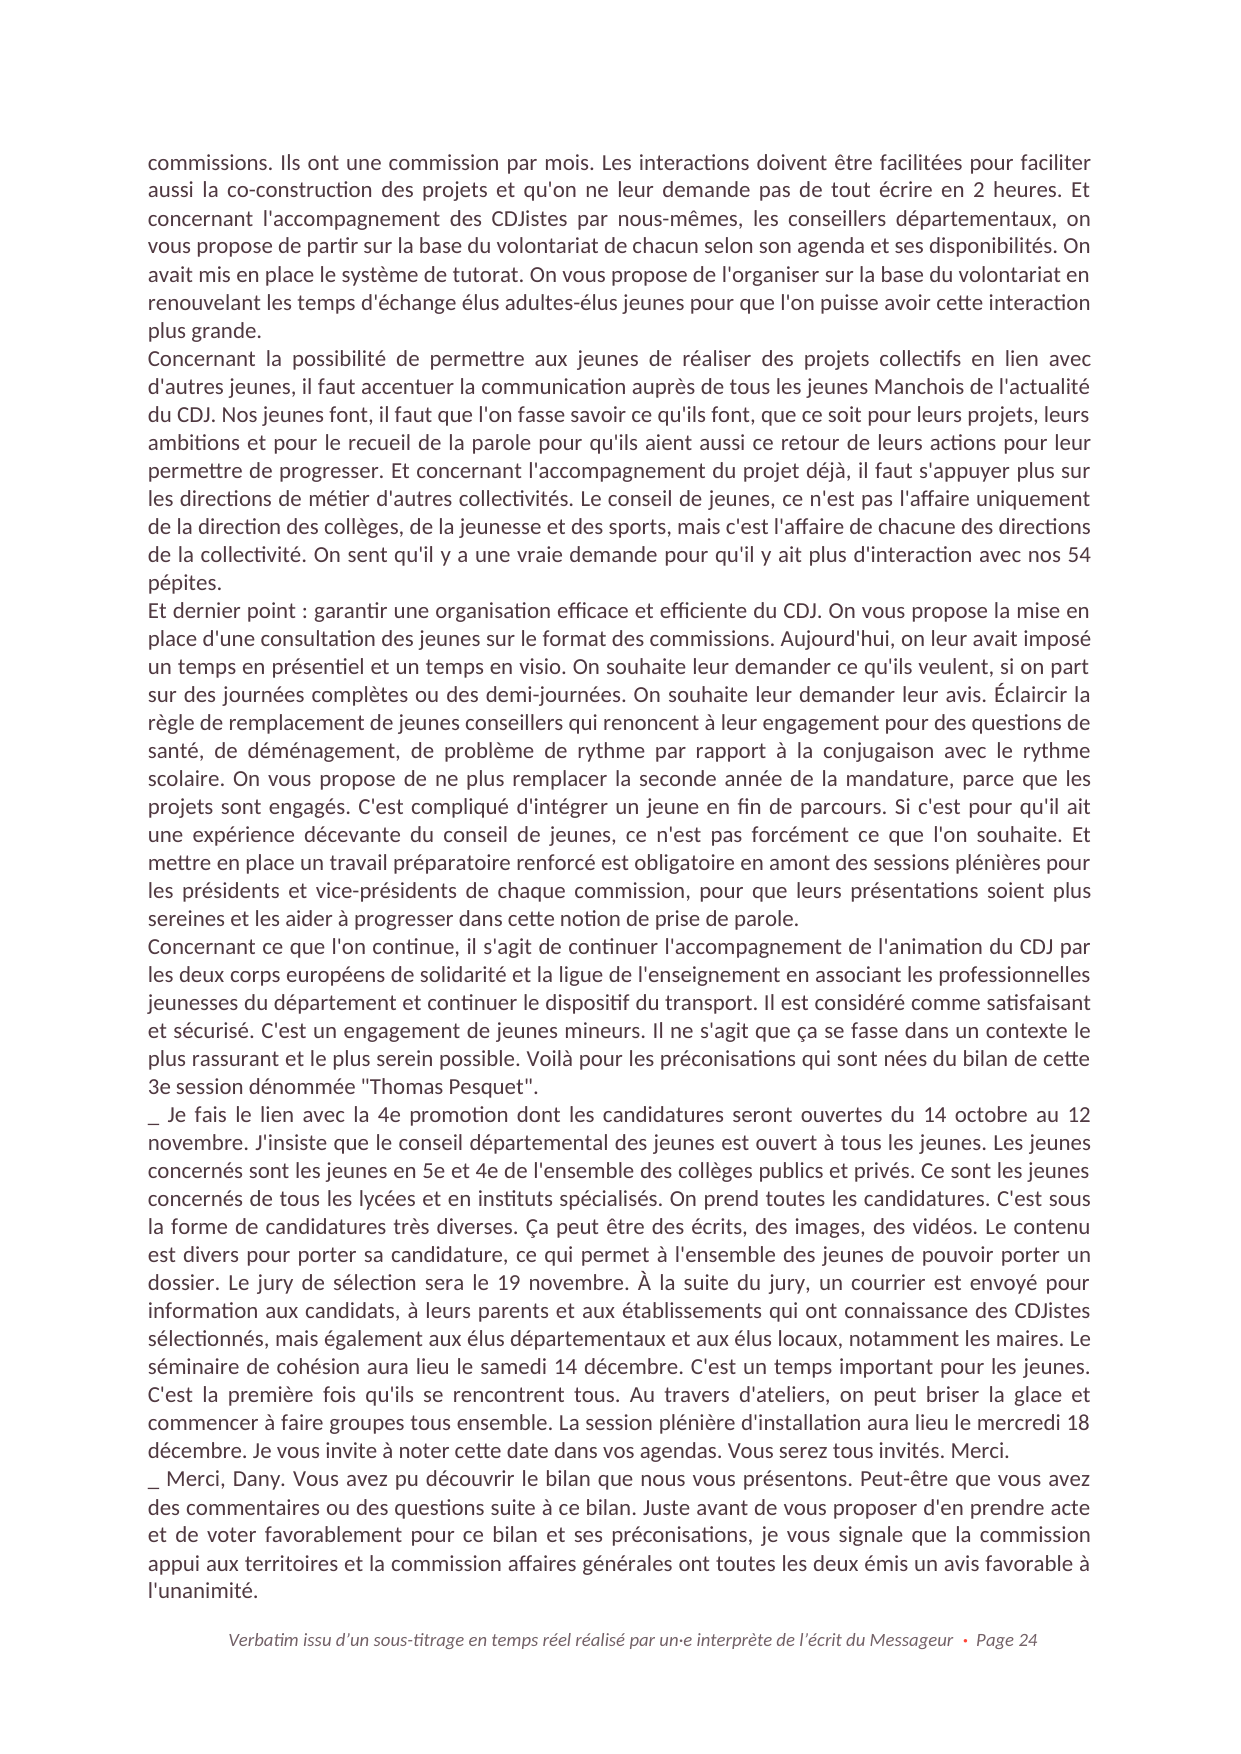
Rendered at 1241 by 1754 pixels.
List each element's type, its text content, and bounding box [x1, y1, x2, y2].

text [148, 148, 1093, 344]
text Et dernier point : garantir une organisation efficace et efficiente du CDJ. On vous propose la mise en place d'une consultation des jeunes sur le format des commissions. Aujourd'hui, on leur avait imposé un temps en présentiel et un temps en visio. On souhaite leur demander ce qu'ils veulent, si on part sur des journées complètes ou des demi-journées. On souhaite leur demander leur avis. Éclaircir la règle de remplacement de jeunes conseillers qui renoncent à leur engagement pour des questions de santé, de déménagement, de problème de rythme par rapport à la conjugaison avec le rythme scolaire. On vous propose de ne plus remplacer la seconde année de la mandature, parce que les projets sont engagés. C'est compliqué d'intégrer un jeune en fin de parcours. Si c'est pour qu'il ait une expérience décevante du conseil de jeunes, ce n'est pas forcément ce que l'on souhaite. Et mettre en place un travail préparatoire renforcé est obligatoire en amont des sessions plénières pour les présidents et vice-présidents de chaque commission, pour que leurs présentations soient plus sereines et les aider à progresser dans cette notion de prise de parole. [148, 596, 1093, 932]
text _ Je fais le lien avec la 4e promotion dont les candidatures seront ouvertes du 14 octobre au 12 novembre. J'insiste que le conseil départemental des jeunes est ouvert à tous les jeunes. Les jeunes concernés sont les jeunes en 5e et 4e de l'ensemble des collèges publics et privés. Ce sont les jeunes concernés de tous les lycées et en instituts spécialisés. On prend toutes les candidatures. C'est sous la forme de candidatures très diverses. Ça peut être des écrits, des images, des vidéos. Le contenu est divers pour porter sa candidature, ce qui permet à l'ensemble des jeunes de pouvoir porter un dossier. Le jury de sélection sera le 19 novembre. À la suite du jury, un courrier est envoyé pour information aux candidats, à leurs parents et aux établissements qui ont connaissance des CDJistes sélectionnés, mais également aux élus départementaux et aux élus locaux, notamment les maires. Le séminaire de cohésion aura lieu le samedi 14 décembre. C'est un temps important pour les jeunes. C'est la première fois qu'ils se rencontrent tous. Au travers d'ateliers, on peut briser la glace et commencer à faire groupes tous ensemble. La session plénière d'installation aura lieu le mercredi 18 décembre. Je vous invite à noter cette date dans vos agendas. Vous serez tous invités. Merci. [148, 1100, 1093, 1464]
text Concernant ce que l'on continue, il s'agit de continuer l'accompagnement de l'animation du CDJ par les deux corps européens de solidarité et la ligue de l'enseignement en associant les professionnelles jeunesses du département et continuer le dispositif du transport. Il est considéré comme satisfaisant et sécurisé. C'est un engagement de jeunes mineurs. Il ne s'agit que ça se fasse dans un contexte le plus rassurant et le plus serein possible. Voilà pour les préconisations qui sont nées du bilan de cette 3e session dénommée "Thomas Pesquet". [148, 932, 1093, 1100]
text _ Merci, Dany. Vous avez pu découvrir le bilan que nous vous présentons. Peut-être que vous avez des commentaires ou des questions suite à ce bilan. Juste avant de vous proposer d'en prendre acte et de voter favorablement pour ce bilan et ses préconisations, je vous signale que la commission appui aux territoires et la commission affaires générales ont toutes les deux émis un avis favorable à l'unanimité. [148, 1464, 1093, 1605]
text Concernant la possibilité de permettre aux jeunes de réaliser des projets collectifs en lien avec d'autres jeunes, il faut accentuer la communication auprès de tous les jeunes Manchois de l'actualité du CDJ. Nos jeunes font, il faut que l'on fasse savoir ce qu'ils font, que ce soit pour leurs projets, leurs ambitions et pour le recueil de la parole pour qu'ils aient aussi ce retour de leurs actions pour leur permettre de progresser. Et concernant l'accompagnement du projet déjà, il faut s'appuyer plus sur les directions de métier d'autres collectivités. Le conseil de jeunes, ce n'est pas l'affaire uniquement de la direction des collèges, de la jeunesse et des sports, mais c'est l'affaire de chacune des directions de la collectivité. On sent qu'il y a une vraie demande pour qu'il y ait plus d'interaction avec nos 54 pépites. [148, 344, 1093, 596]
